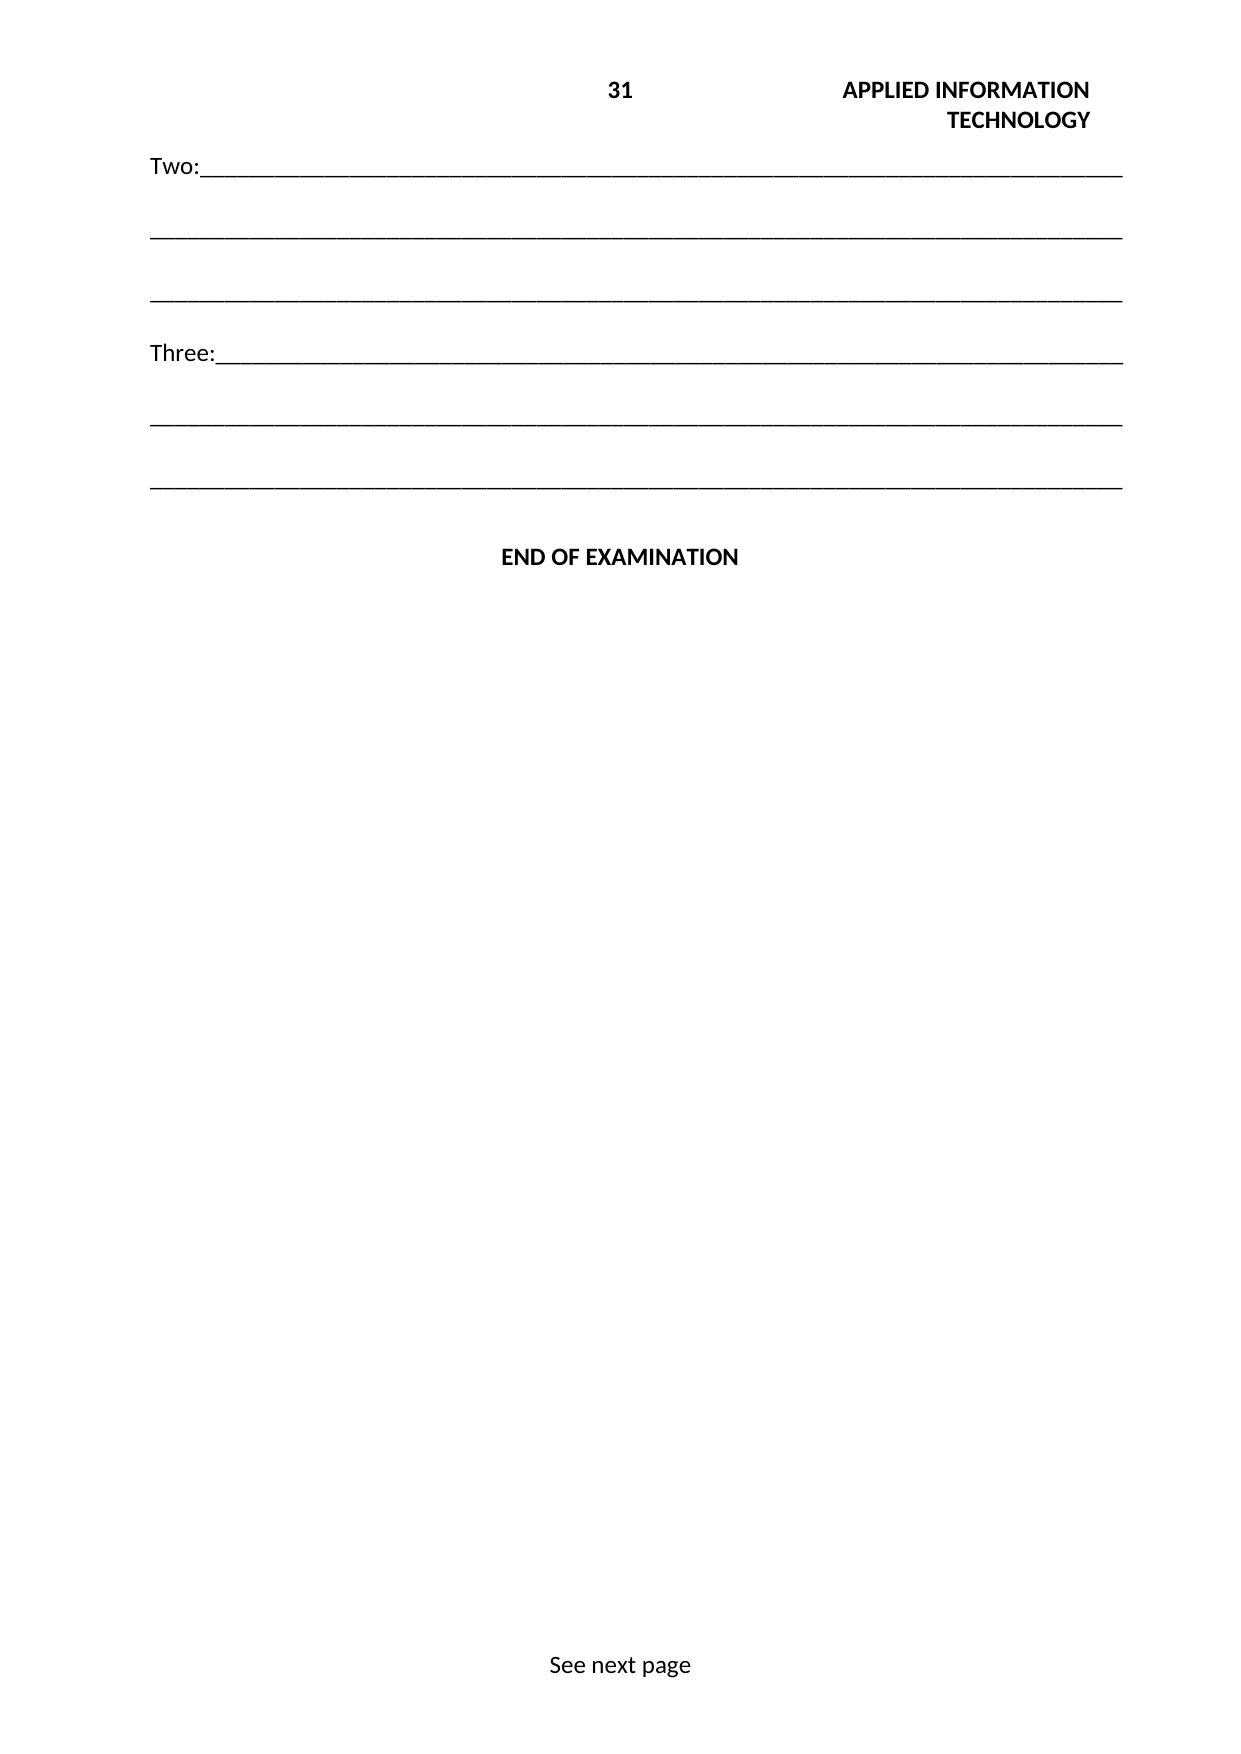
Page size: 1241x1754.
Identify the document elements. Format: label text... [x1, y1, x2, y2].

text Three: [150, 337, 1090, 368]
text Two: [150, 150, 1090, 181]
text END OF EXAMINATION [150, 541, 1090, 571]
